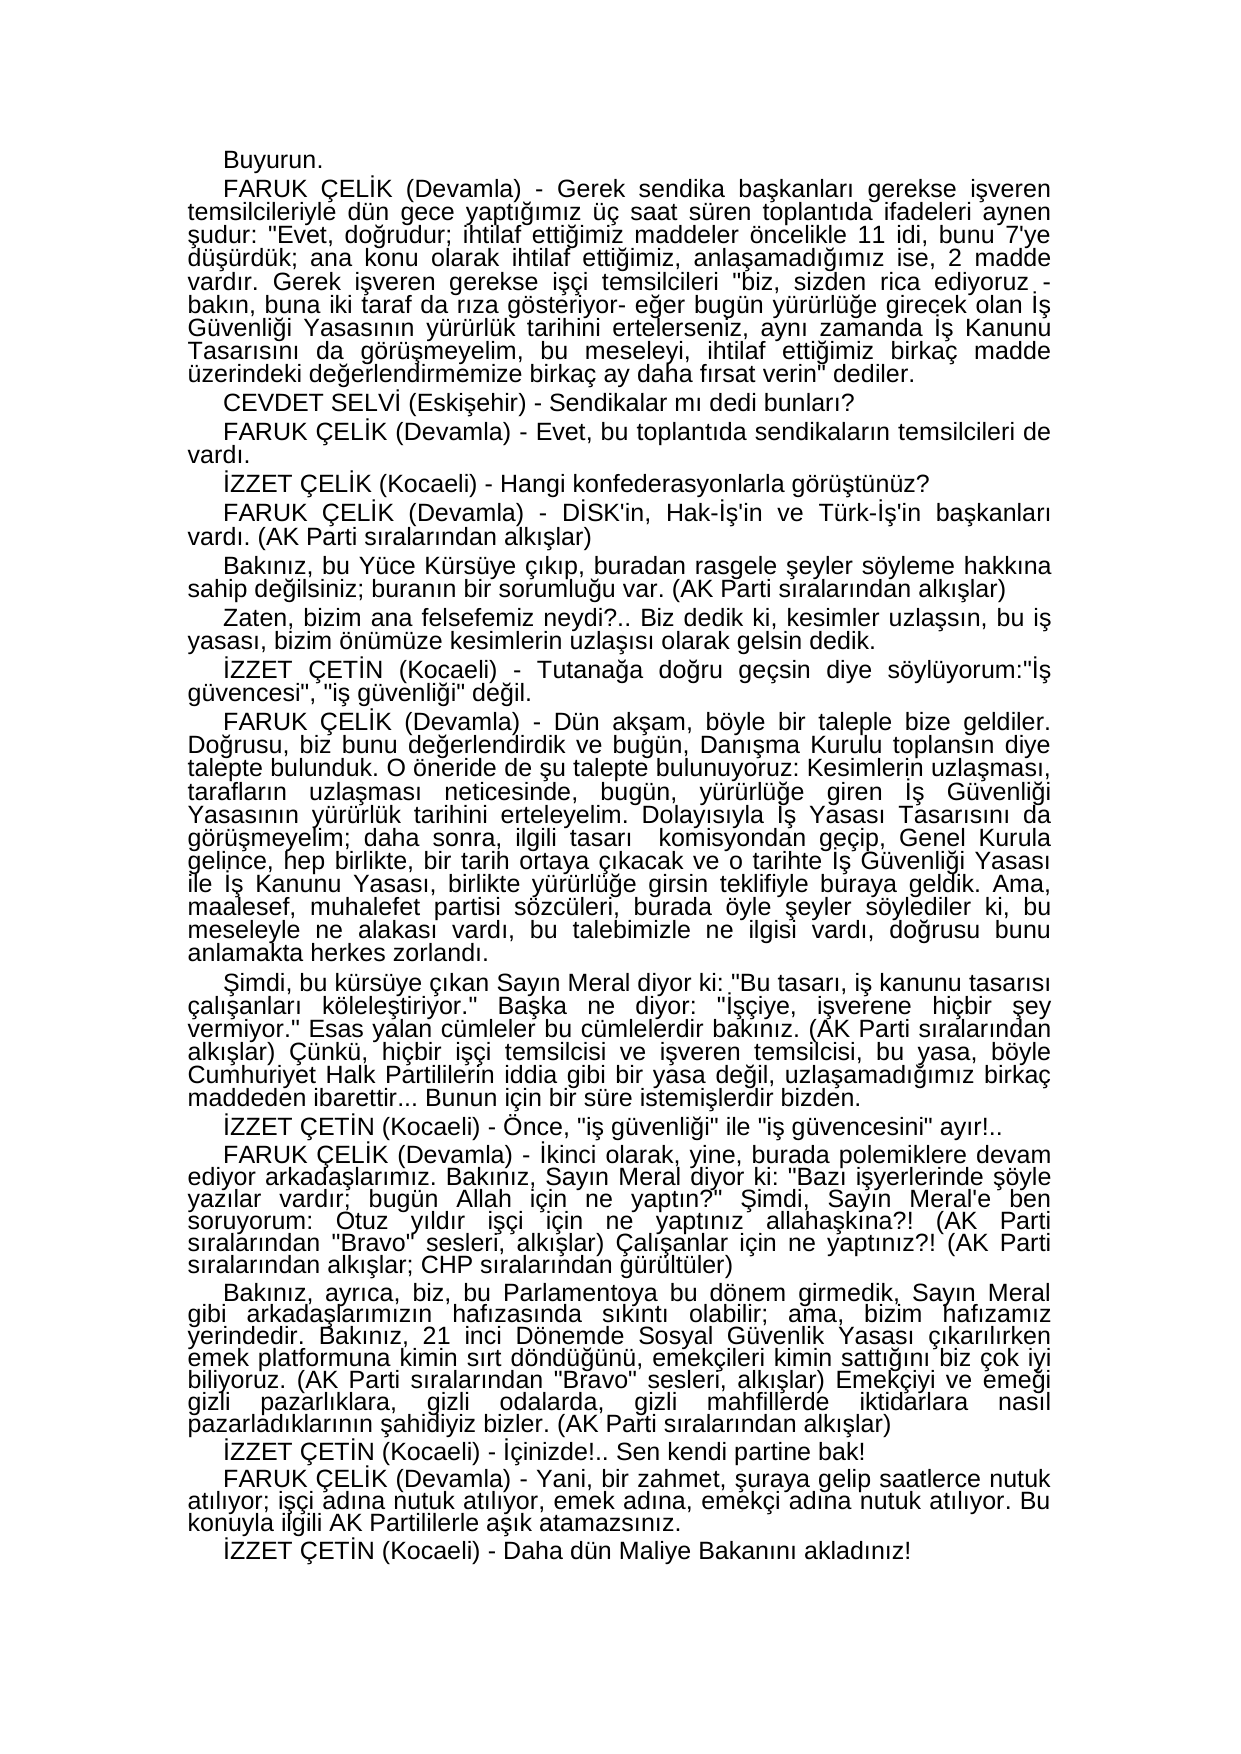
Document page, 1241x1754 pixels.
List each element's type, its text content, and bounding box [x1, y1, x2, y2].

text FARUK ÇELİK (Devamla) - Yani, bir zahmet, şuraya gelip saatlerce nutuk atılıyor; işçi adına nutuk atılıyor, emek adına, emekçi adına nutuk atılıyor. Bu konuyla ilgili AK Partililerle aşık atamazsınız. [187, 1470, 1053, 1536]
text Bakınız, bu Yüce Kürsüye çıkıp, buradan rasgele şeyler söyleme hakkına sahip değilsiniz; buranın bir sorumluğu var. (AK Parti sıralarından alkışlar) [187, 556, 1053, 602]
text Zaten, bizim ana felsefemiz neydi?.. Biz dedik ki, kesimler uzlaşsın, bu iş yasası, bizim önümüze kesimlerin uzlaşısı olarak gelsin dedik. [187, 608, 1053, 654]
text Bakınız, ayrıca, biz, bu Parlamentoya bu dönem girmedik, Sayın Meral gibi arkadaşlarımızın hafızasında sıkıntı olabilir; ama, bizim hafızamız yerindedir. Bakınız, 21 inci Dönemde Sosyal Güvenlik Yasası çıkarılırken emek platformuna kimin sırt döndüğünü, emekçileri kimin sattığını biz çok iyi biliyoruz. (AK Parti sıralarından "Bravo" sesleri, alkışlar) Emekçiyi ve emeği gizli pazarlıklara, gizli odalarda, gizli mahfillerde iktidarlara nasıl pazarladıklarının şahidiyiz bizler. (AK Parti sıralarından alkışlar) [187, 1283, 1053, 1437]
text FARUK ÇELİK (Devamla) - DİSK'in, Hak-İş'in ve Türk-İş'in başkanları vardı. (AK Parti sıralarından alkışlar) [187, 503, 1053, 550]
text FARUK ÇELİK (Devamla) - Gerek sendika başkanları gerekse işveren temsilcileriyle dün gece yaptığımız üç saat süren toplantıda ifadeleri aynen şudur: "Evet, doğrudur; ihtilaf ettiğimiz maddeler öncelikle 11 idi, bunu 7'ye düşürdük; ana konu olarak ihtilaf ettiğimiz, anlaşamadığımız ise, 2 madde vardır. Gerek işveren gerekse işçi temsilcileri "biz, sizden rica ediyoruz -bakın, buna iki taraf da rıza gösteriyor- eğer bugün yürürlüğe girecek olan İş Güvenliği Yasasının yürürlük tarihini ertelerseniz, aynı zamanda İş Kanunu Tasarısını da görüşmeyelim, bu meseleyi, ihtilaf ettiğimiz birkaç madde üzerindeki değerlendirmemize birkaç ay daha fırsat verin" dediler. [187, 179, 1053, 387]
text FARUK ÇELİK (Devamla) - Evet, bu toplantıda sendikaların temsilcileri de vardı. [187, 422, 1053, 468]
text FARUK ÇELİK (Devamla) - Dün akşam, böyle bir taleple bize geldiler. Doğrusu, biz bunu değerlendirdik ve bugün, Danışma Kurulu toplansın diye talepte bulunduk. O öneride de şu talepte bulunuyoruz: Kesimlerin uzlaşması, tarafların uzlaşması neticesinde, bugün, yürürlüğe giren İş Güvenliği Yasasının yürürlük tarihini erteleyelim. Dolayısıyla İş Yasası Tasarısını da görüşmeyelim; daha sonra, ilgili tasarı komisyondan geçip, Genel Kurula gelince, hep birlikte, bir tarih ortaya çıkacak ve o tarihte İş Güvenliği Yasası ile İş Kanunu Yasası, birlikte yürürlüğe girsin teklifiyle buraya geldik. Ama, maalesef, muhalefet partisi sözcüleri, burada öyle şeyler söylediler ki, bu meseleyle ne alakası vardı, bu talebimizle ne ilgisi vardı, doğrusu bunu anlamakta herkes zorlandı. [187, 712, 1053, 967]
text Buyurun. [187, 150, 1053, 173]
text İZZET ÇELİK (Kocaeli) - Hangi konfederasyonlarla görüştünüz? [187, 474, 384, 497]
text FARUK ÇELİK (Devamla) - İkinci olarak, yine, burada polemiklere devam ediyor arkadaşlarımız. Bakınız, Sayın Meral diyor ki: "Bazı işyerlerinde şöyle yazılar vardır; bugün Allah için ne yaptın?" Şimdi, Sayın Meral'e ben soruyorum: Otuz yıldır işçi için ne yaptınız allahaşkına?! (AK Parti sıralarından "Bravo" sesleri, alkışlar) Çalışanlar için ne yaptınız?! (AK Parti sıralarından alkışlar; CHP sıralarından gürültüler) [187, 1146, 1053, 1277]
text CEVDET SELVİ (Eskişehir) - Sendikalar mı dedi bunları? [521, 393, 1053, 416]
text İZZET ÇETİN (Kocaeli) - Önce, "iş güvenliği" ile "iş güvencesini" ayır!.. [187, 1117, 387, 1140]
text İZZET ÇELİK (Kocaeli) - Hangi konfederasyonlarla görüştünüz? [472, 474, 1053, 497]
text İZZET ÇETİN (Kocaeli) - Önce, "iş güvenliği" ile "iş güvencesini" ayır!.. [475, 1117, 1053, 1140]
text CEVDET SELVİ (Eskişehir) - Sendikalar mı dedi bunları? [187, 393, 414, 416]
text İZZET ÇETİN (Kocaeli) - Daha dün Maliye Bakanını akladınız! [475, 1542, 1053, 1564]
text İZZET ÇETİN (Kocaeli) - Tutanağa doğru geçsin diye söylüyorum:"İş güvencesi", "iş güvenliği" değil. [187, 660, 1053, 706]
text İZZET ÇETİN (Kocaeli) - İçinizde!.. Sen kendi partine bak! [187, 1442, 387, 1464]
text Şimdi, bu kürsüye çıkan Sayın Meral diyor ki: "Bu tasarı, iş kanunu tasarısı çalışanları köleleştiriyor." Başka ne diyor: "İşçiye, işverene hiçbir şey vermiyor." Esas yalan cümleler bu cümlelerdir bakınız. (AK Parti sıralarından alkışlar) Çünkü, hiçbir işçi temsilcisi ve işveren temsilcisi, bu yasa, böyle Cumhuriyet Halk Partililerin iddia gibi bir yasa değil, uzlaşamadığımız birkaç maddeden ibarettir... Bunun için bir süre istemişlerdir bizden. [187, 972, 1053, 1111]
text İZZET ÇETİN (Kocaeli) - İçinizde!.. Sen kendi partine bak! [475, 1442, 1053, 1464]
